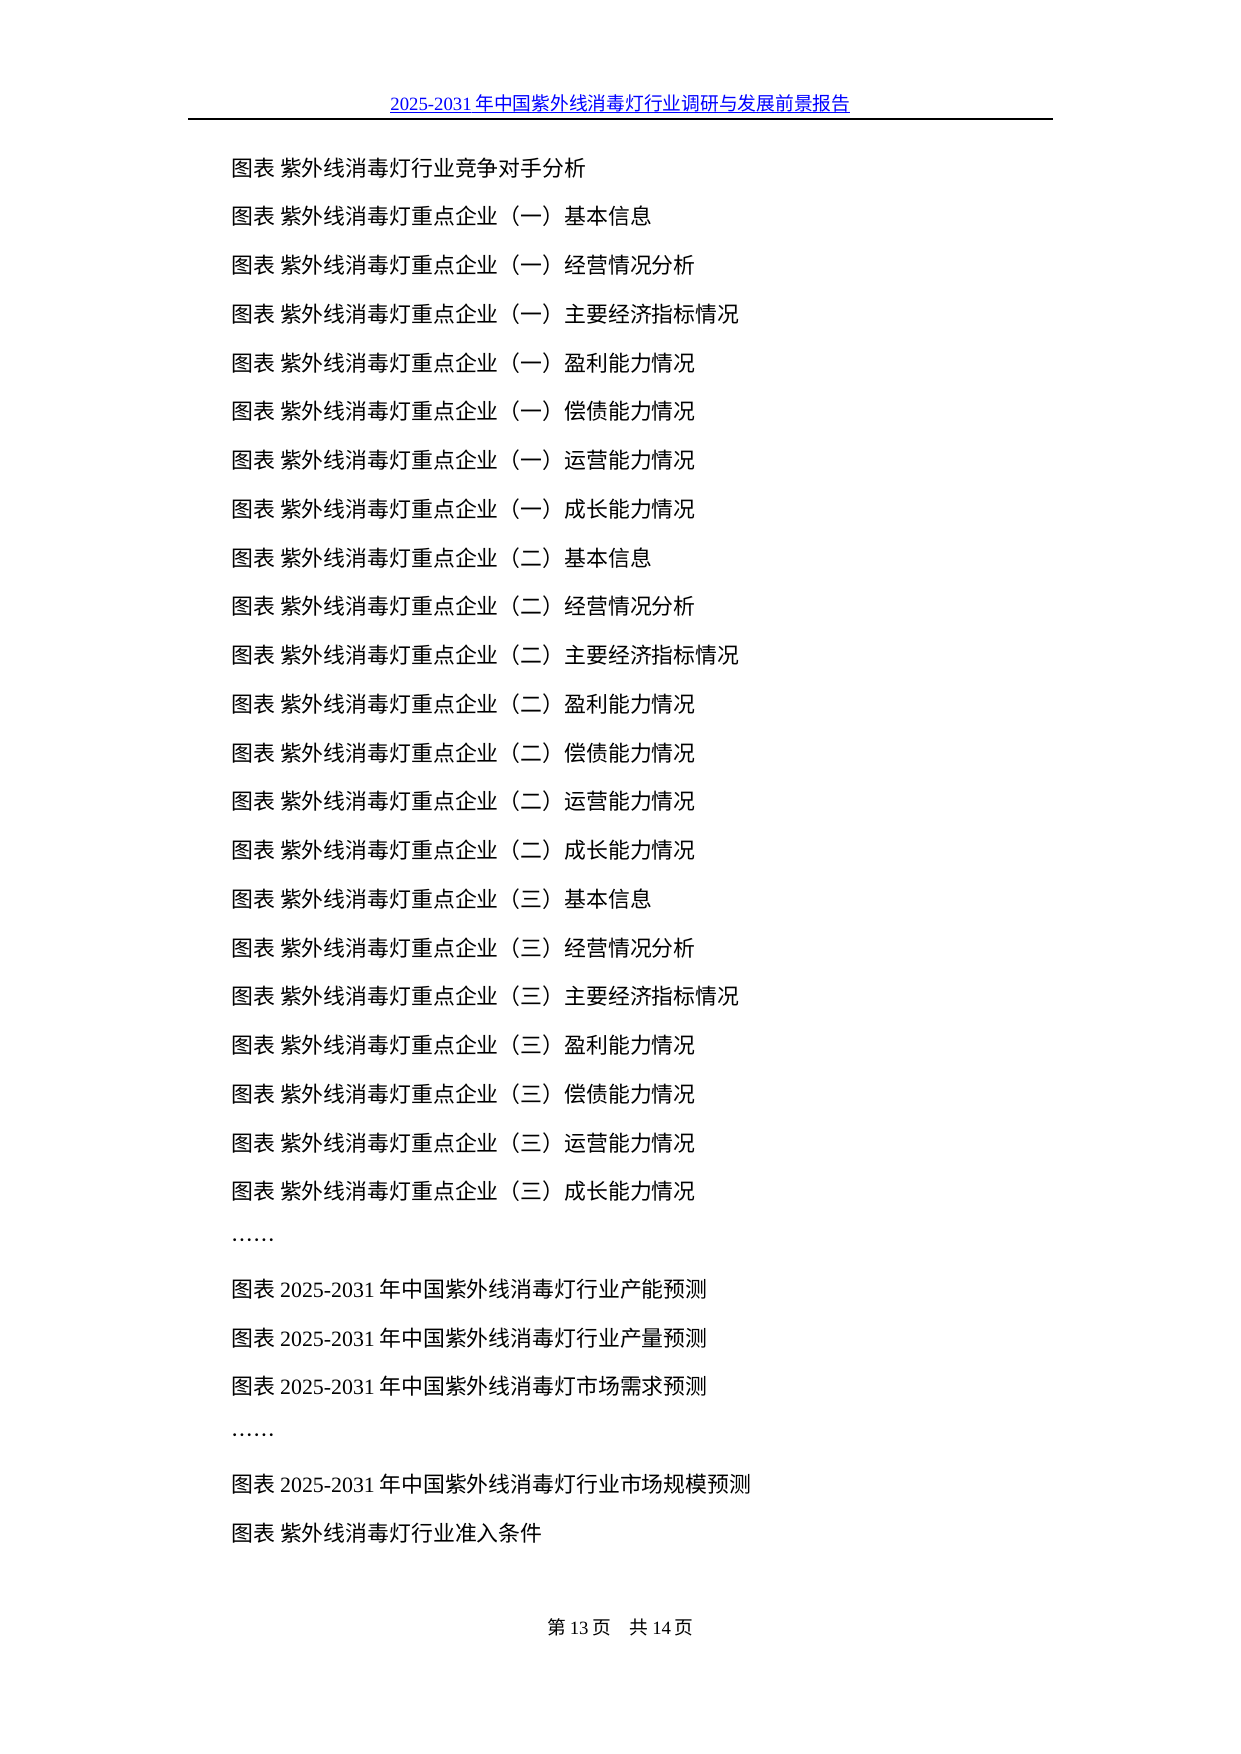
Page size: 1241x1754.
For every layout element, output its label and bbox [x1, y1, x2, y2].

text [187, 150, 1053, 1548]
